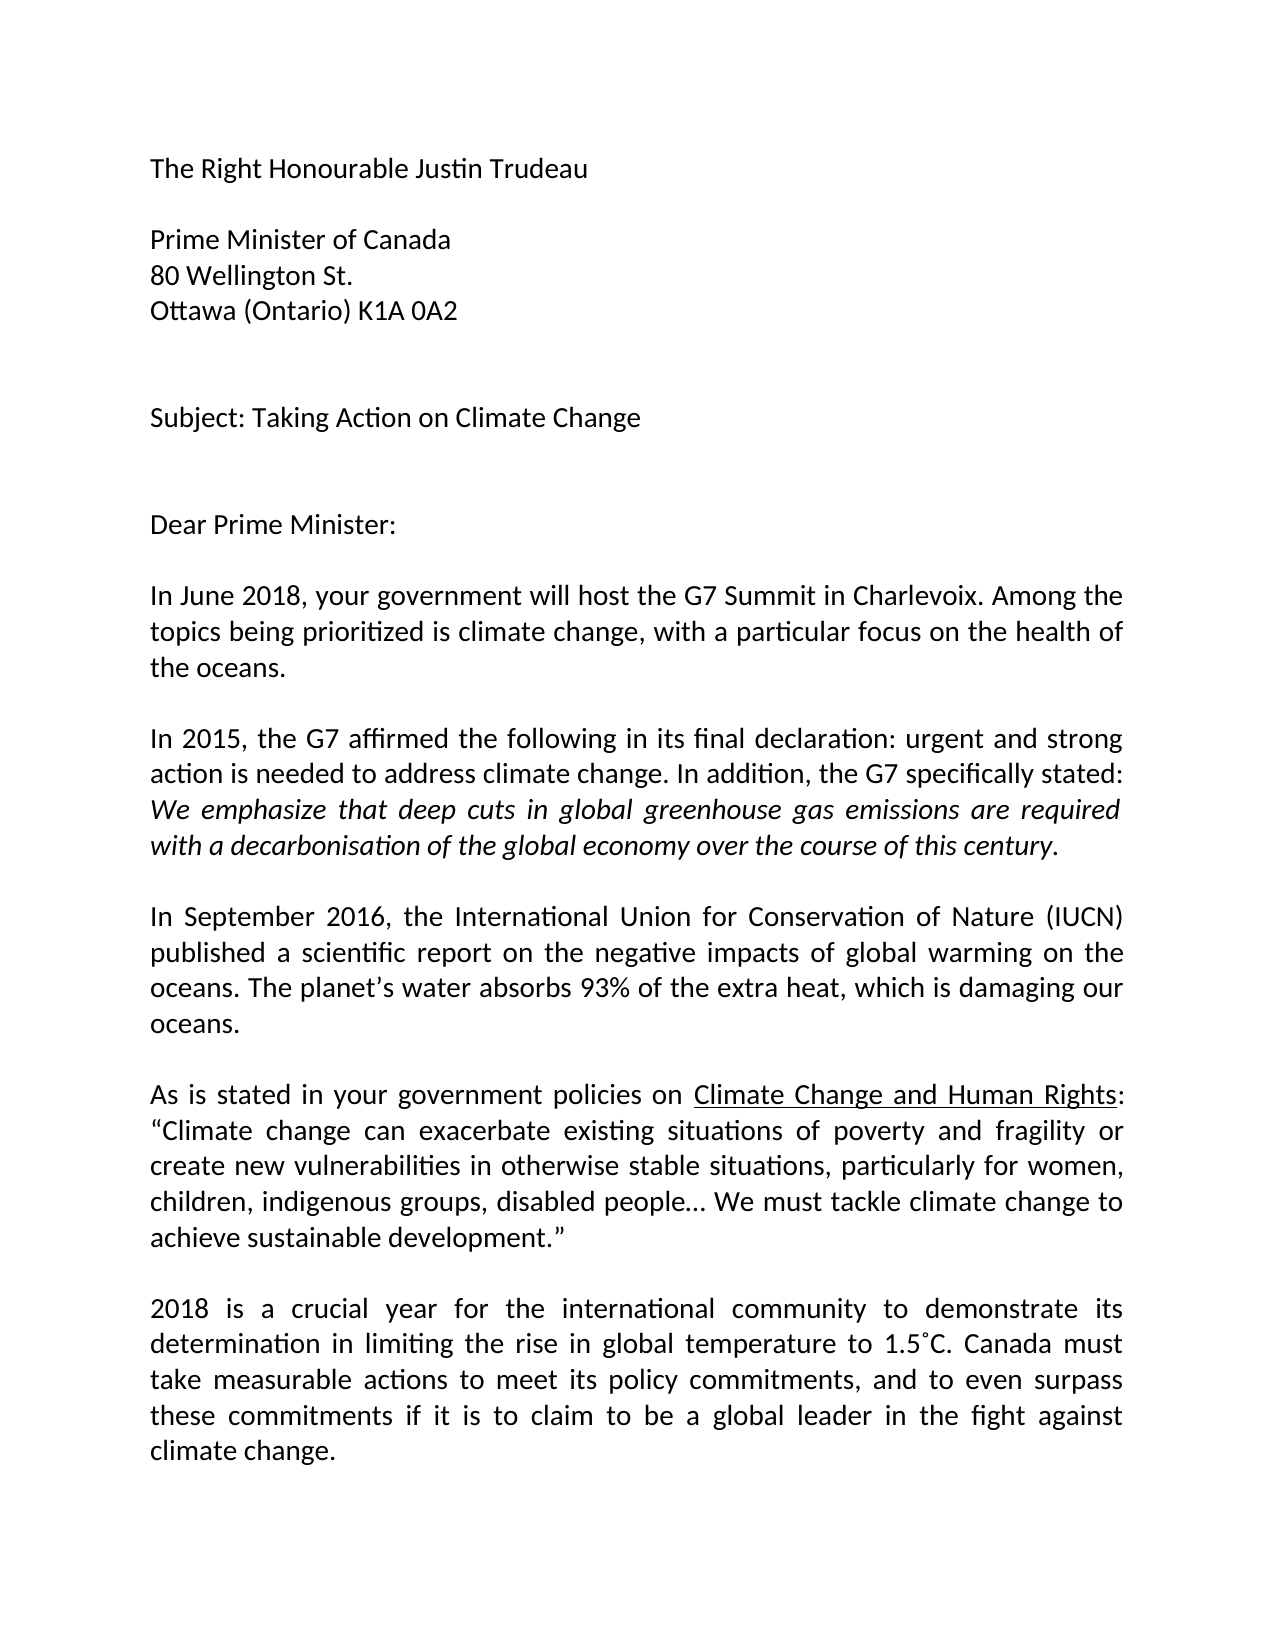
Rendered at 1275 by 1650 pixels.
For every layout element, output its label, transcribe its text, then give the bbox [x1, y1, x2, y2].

text Ottawa (Ontario) K1A 0A2 [150, 292, 1125, 328]
text In September 2016, the International Union for Conservation of Nature (IUCN) published a scientific report on the negative impacts of global warming on the oceans. The planet’s water absorbs 93% of the extra heat, which is damaging our oceans. [150, 898, 1125, 1041]
text As is stated in your government policies on Climate Change and Human Rights: “Climate change can exacerbate existing situations of poverty and fragility or create new vulnerabilities in otherwise stable situations, particularly for women, children, indigenous groups, disabled people… We must tackle climate change to achieve sustainable development.” [150, 1076, 1125, 1254]
text The Right Honourable Justin Trudeau [150, 150, 1125, 186]
text 2018 is a crucial year for the international community to demonstrate its determination in limiting the rise in global temperature to 1.5˚C. Canada must take measurable actions to meet its policy commitments, and to even surpass these commitments if it is to claim to be a global leader in the fight against climate change. [150, 1290, 1125, 1468]
text Prime Minister of Canada [150, 221, 1125, 257]
text In June 2018, your government will host the G7 Summit in Charlevoix. Among the topics being prioritized is climate change, with a particular focus on the health of the oceans. [150, 577, 1125, 684]
text Subject: Taking Action on Climate Change [150, 399, 1125, 435]
text In 2015, the G7 affirmed the following in its final declaration: urgent and strong action is needed to address climate change. In addition, the G7 specifically stated: We emphasize that deep cuts in global greenhouse gas emissions are required with a decarbonisation of the global economy over the course of this century. [150, 720, 1125, 862]
text 80 Wellington St. [150, 257, 1125, 292]
text Dear Prime Minister: [150, 506, 1125, 542]
